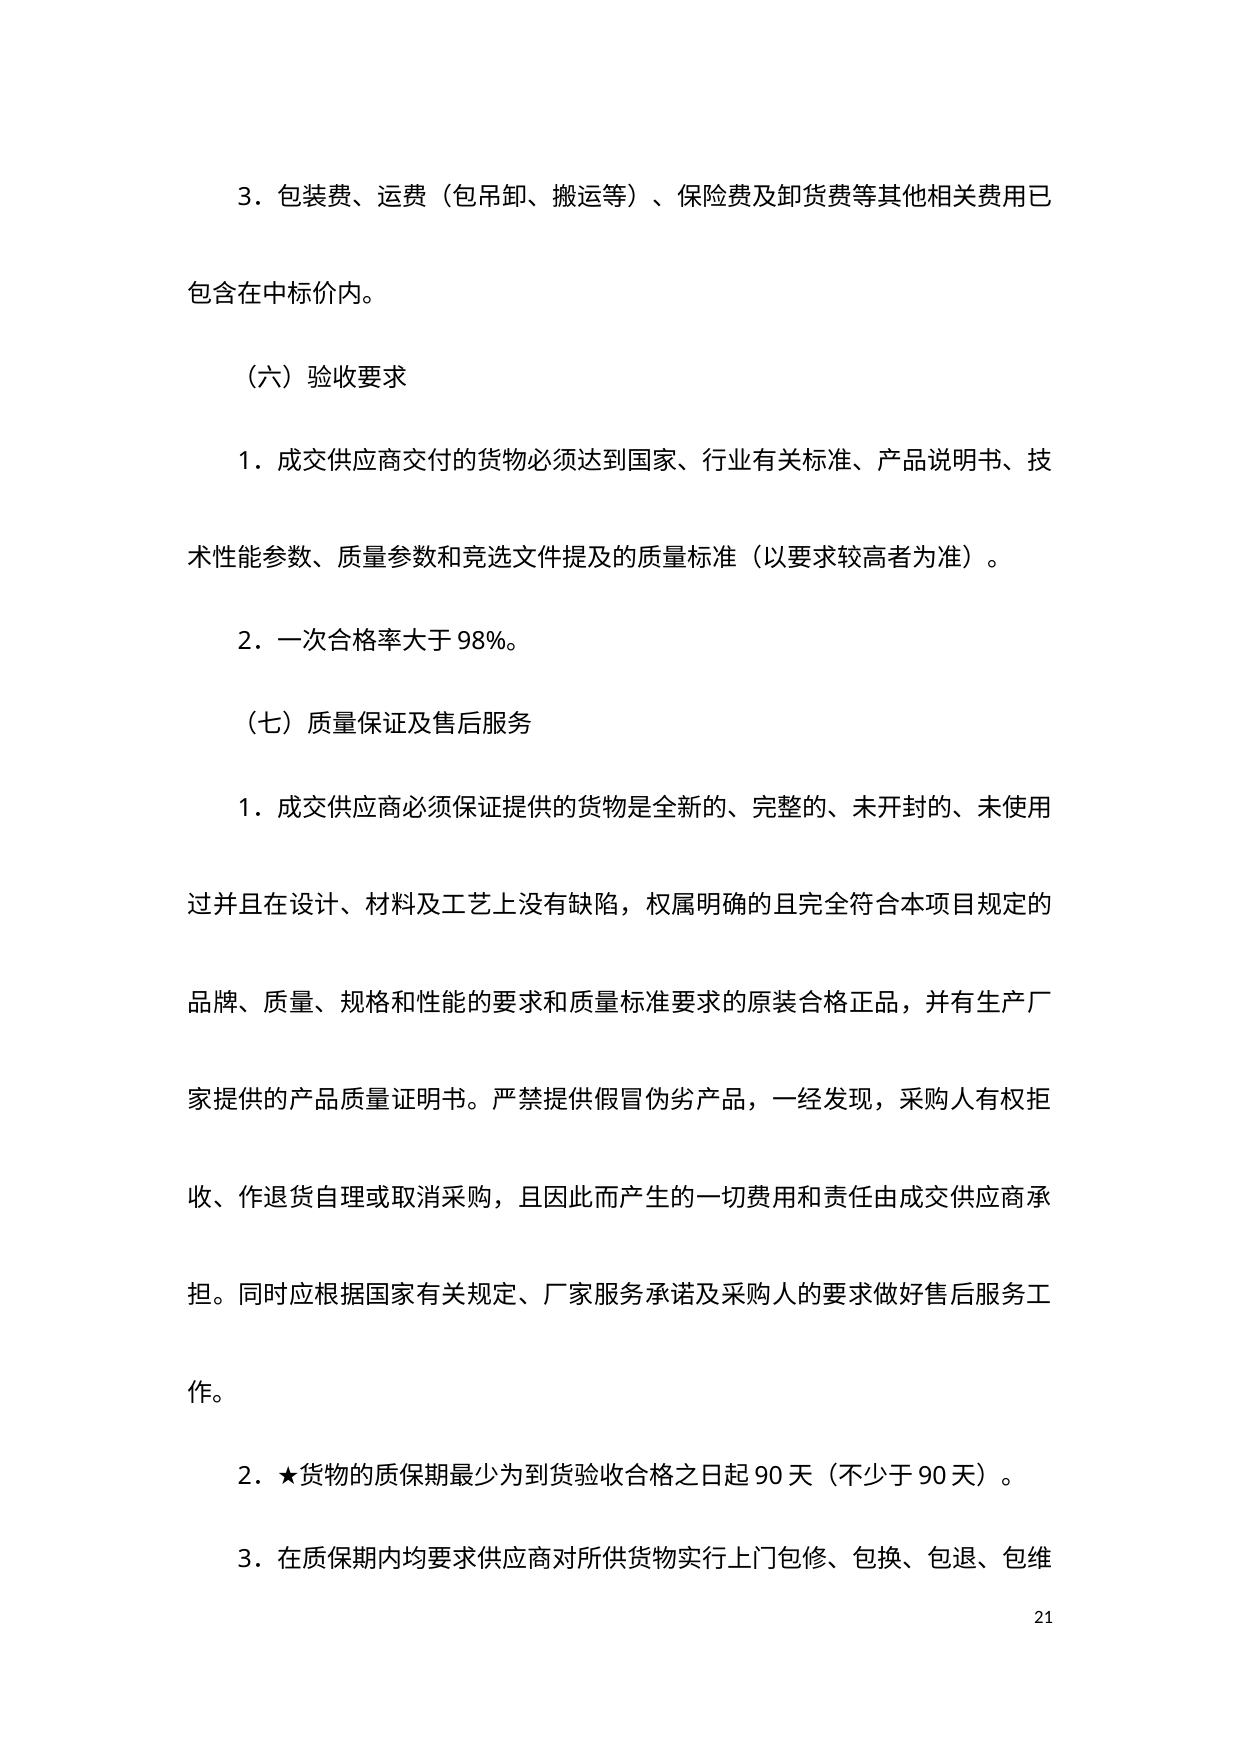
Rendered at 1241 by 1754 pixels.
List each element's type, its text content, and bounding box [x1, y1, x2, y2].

list 质量保证及售后服务 [188, 689, 1053, 754]
list 成交供应商交付的货物必须达到国家、行业有关标准、产品说明书、技术性能参数、质量参数和竞选文件提及的质量标准（以要求较高者为准）。 [187, 426, 1053, 588]
list 一次合格率大于98%。 [187, 606, 1053, 671]
list 验收要求 [188, 343, 1053, 408]
list ★货物的质保期最少为到货验收合格之日起90天（不少于90天）。 [187, 1441, 1053, 1506]
list 成交供应商必须保证提供的货物是全新的、完整的、未开封的、未使用过并且在设计、材料及工艺上没有缺陷，权属明确的且完全符合本项目规定的品牌、质量、规格和性能的要求和质量标准要求的原装合格正品，并有生产厂家提供的产品质量证明书。严禁提供假冒伪劣产品，一经发现，采购人有权拒收、作退货自理或取消采购，且因此而产生的一切费用和责任由成交供应商承担。同时应根据国家有关规定、厂家服务承诺及采购人的要求做好售后服务工作。 [187, 773, 1053, 1423]
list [187, 1524, 1053, 1589]
list 包装费、运费（包吊卸、搬运等）、保险费及卸货费等其他相关费用已包含在中标价内。 [187, 162, 1053, 324]
